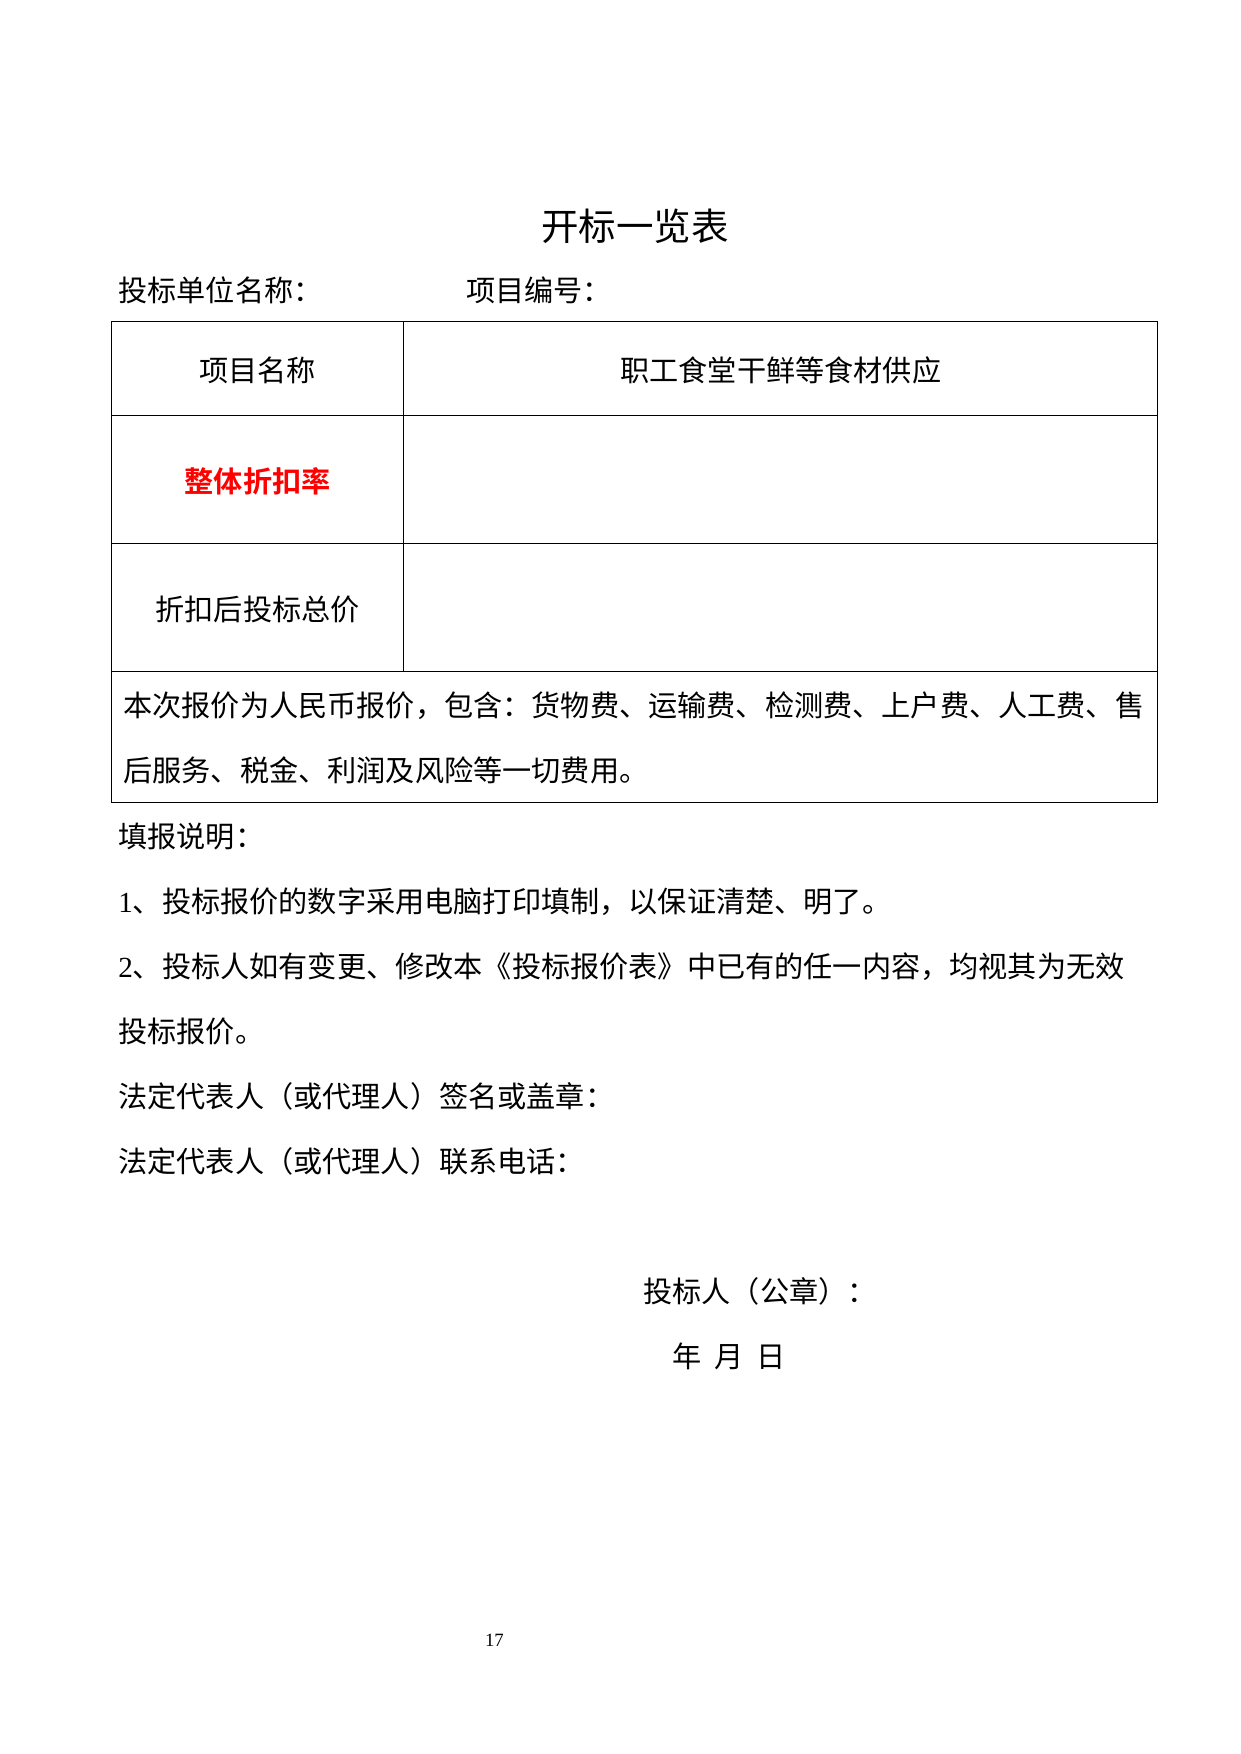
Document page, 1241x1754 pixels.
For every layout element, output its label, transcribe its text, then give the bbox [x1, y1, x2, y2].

table_header 项目名称 [112, 322, 403, 415]
table_cell [404, 416, 1157, 543]
text 填报说明： [118, 803, 1152, 868]
text 年 月 日 [118, 1323, 1152, 1388]
text 1、投标报价的数字采用电脑打印填制，以保证清楚、明了。 [118, 868, 1152, 933]
table_cell 整体折扣率 [112, 416, 403, 543]
text 2、投标人如有变更、修改本《投标报价表》中已有的任一内容，均视其为无效投标报价。 [118, 933, 1152, 1063]
text 投标单位名称： 项目编号： [118, 256, 1152, 321]
text 开标一览表 [118, 191, 1152, 256]
text 投标人（公章）： [118, 1258, 1152, 1323]
text 法定代表人（或代理人）联系电话： [118, 1128, 1152, 1193]
table_cell 折扣后投标总价 [112, 544, 403, 671]
table_cell [404, 544, 1157, 671]
table_header 职工食堂干鲜等食材供应 [404, 322, 1157, 415]
text 法定代表人（或代理人）签名或盖章： [118, 1063, 1152, 1128]
table_cell 本次报价为人民币报价，包含：货物费、运输费、检测费、上户费、人工费、售后服务、税金、利润及风险等一切费用。 [112, 672, 1157, 802]
